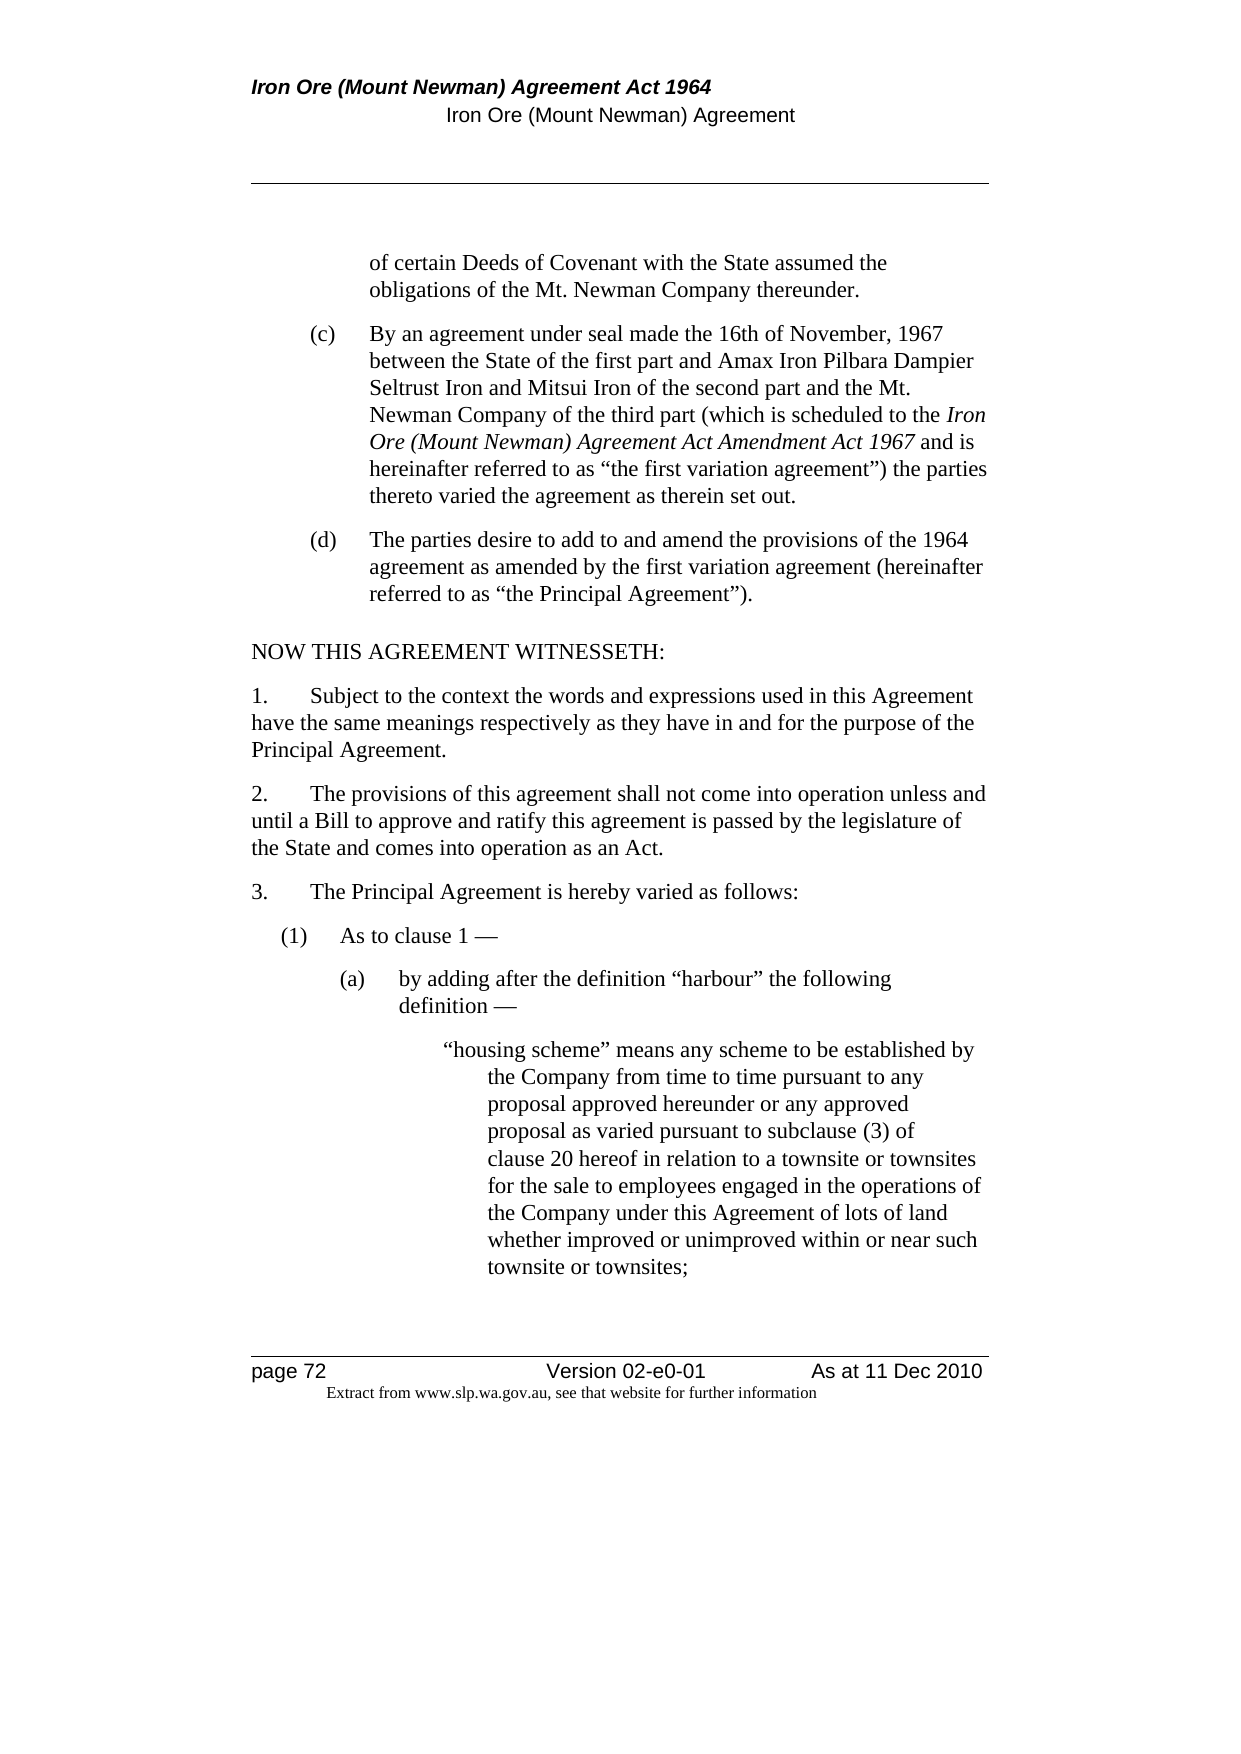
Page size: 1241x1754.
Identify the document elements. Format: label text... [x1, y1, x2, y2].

text NOW THIS AGREEMENT WITNESSETH: [251, 638, 989, 665]
text “housing scheme” means any scheme to be established by the Company from time to time pursuant to any proposal approved hereunder or any approved proposal as varied pursuant to subclause (3) of clause 20 hereof in relation to a townsite or townsites for the sale to employees engaged in the operations of the Company under this Agreement of lots of land whether improved or unimproved within or near such townsite or townsites; [251, 1036, 989, 1279]
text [251, 248, 989, 302]
text 2. The provisions of this agreement shall not come into operation unless and until a Bill to approve and ratify this agreement is passed by the legislature of the State and comes into operation as an Act. [251, 779, 989, 861]
text (a) by adding after the definition “harbour” the following definition — [251, 965, 989, 1019]
text (1) As to clause 1 — [251, 921, 989, 948]
text 3. The Principal Agreement is hereby varied as follows: [251, 877, 989, 904]
text (c) By an agreement under seal made the 16th of November, 1967 between the State of the first part and Amax Iron Pilbara Dampier Seltrust Iron and Mitsui Iron of the second part and the Mt. Newman Company of the third part (which is scheduled to the Iron Ore (Mount Newman) Agreement Act Amendment Act 1967 and is hereinafter referred to as “the first variation agreement”) the parties thereto varied the agreement as therein set out. [251, 319, 989, 508]
text 1. Subject to the context the words and expressions used in this Agreement have the same meanings respectively as they have in and for the purpose of the Principal Agreement. [251, 681, 989, 763]
text (d) The parties desire to add to and amend the provisions of the 1964 agreement as amended by the first variation agreement (hereinafter referred to as “the Principal Agreement”). [251, 525, 989, 606]
